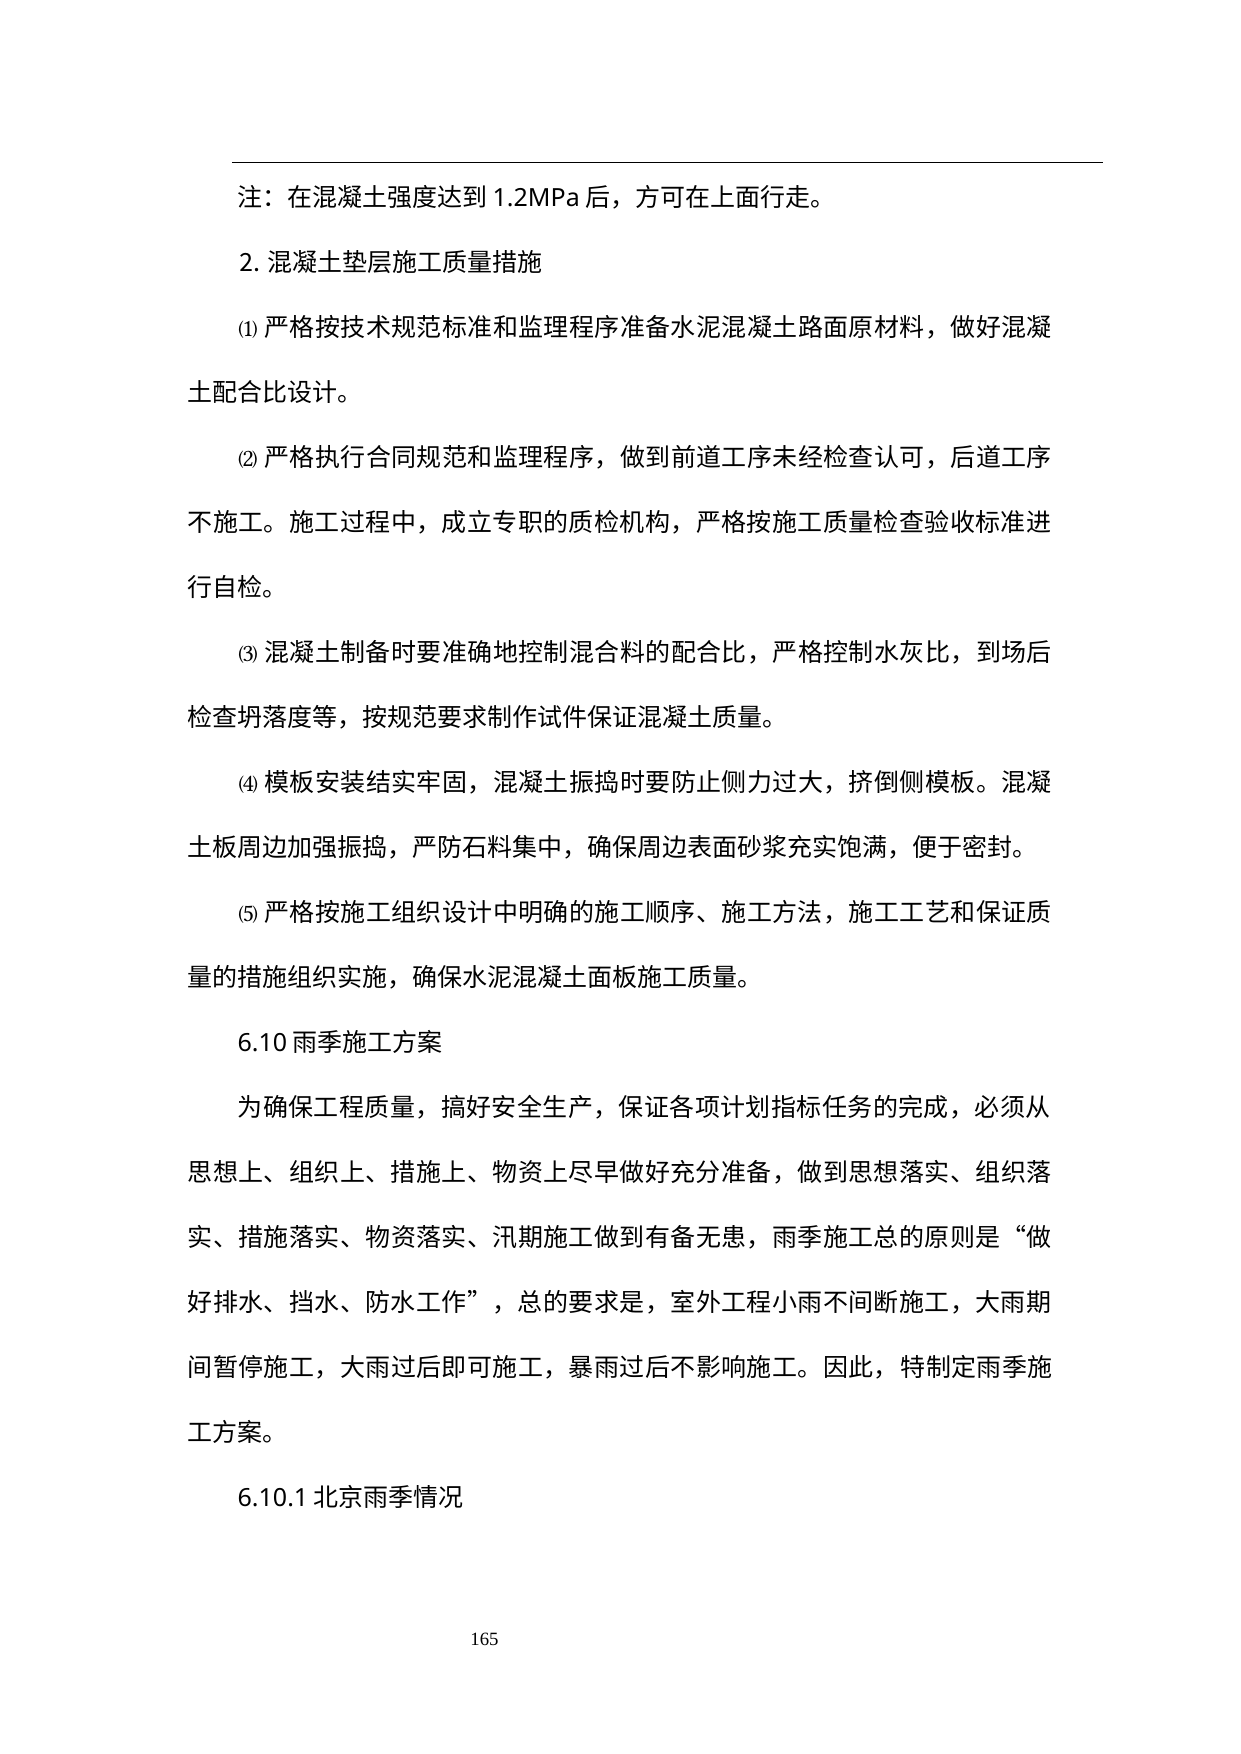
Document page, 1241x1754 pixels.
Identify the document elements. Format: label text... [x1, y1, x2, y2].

text 6.10.1北京雨季情况 [187, 1463, 1053, 1528]
text ⑷模板安装结实牢固，混凝土振捣时要防止侧力过大，挤倒侧模板。混凝土板周边加强振捣，严防石料集中，确保周边表面砂浆充实饱满，便于密封。 [187, 748, 1053, 878]
text 注：在混凝土强度达到1.2MPa后，方可在上面行走。 [187, 163, 1053, 228]
text ⒉混凝土垫层施工质量措施 [187, 228, 1053, 293]
text ⑵严格执行合同规范和监理程序，做到前道工序未经检查认可，后道工序不施工。施工过程中，成立专职的质检机构，严格按施工质量检查验收标准进行自检。 [187, 423, 1053, 618]
text ⑸严格按施工组织设计中明确的施工顺序、施工方法，施工工艺和保证质量的措施组织实施，确保水泥混凝土面板施工质量。 [187, 878, 1053, 1008]
text ⑴严格按技术规范标准和监理程序准备水泥混凝土路面原材料，做好混凝土配合比设计。 [187, 293, 1053, 423]
text ⑶混凝土制备时要准确地控制混合料的配合比，严格控制水灰比，到场后检查坍落度等，按规范要求制作试件保证混凝土质量。 [187, 618, 1053, 748]
subtitle 6.10雨季施工方案 [187, 1008, 1053, 1073]
text 为确保工程质量，搞好安全生产，保证各项计划指标任务的完成，必须从思想上、组织上、措施上、物资上尽早做好充分准备，做到思想落实、组织落实、措施落实、物资落实、汛期施工做到有备无患，雨季施工总的原则是“做好排水、挡水、防水工作”，总的要求是，室外工程小雨不间断施工，大雨期间暂停施工，大雨过后即可施工，暴雨过后不影响施工。因此，特制定雨季施工方案。 [187, 1073, 1053, 1463]
